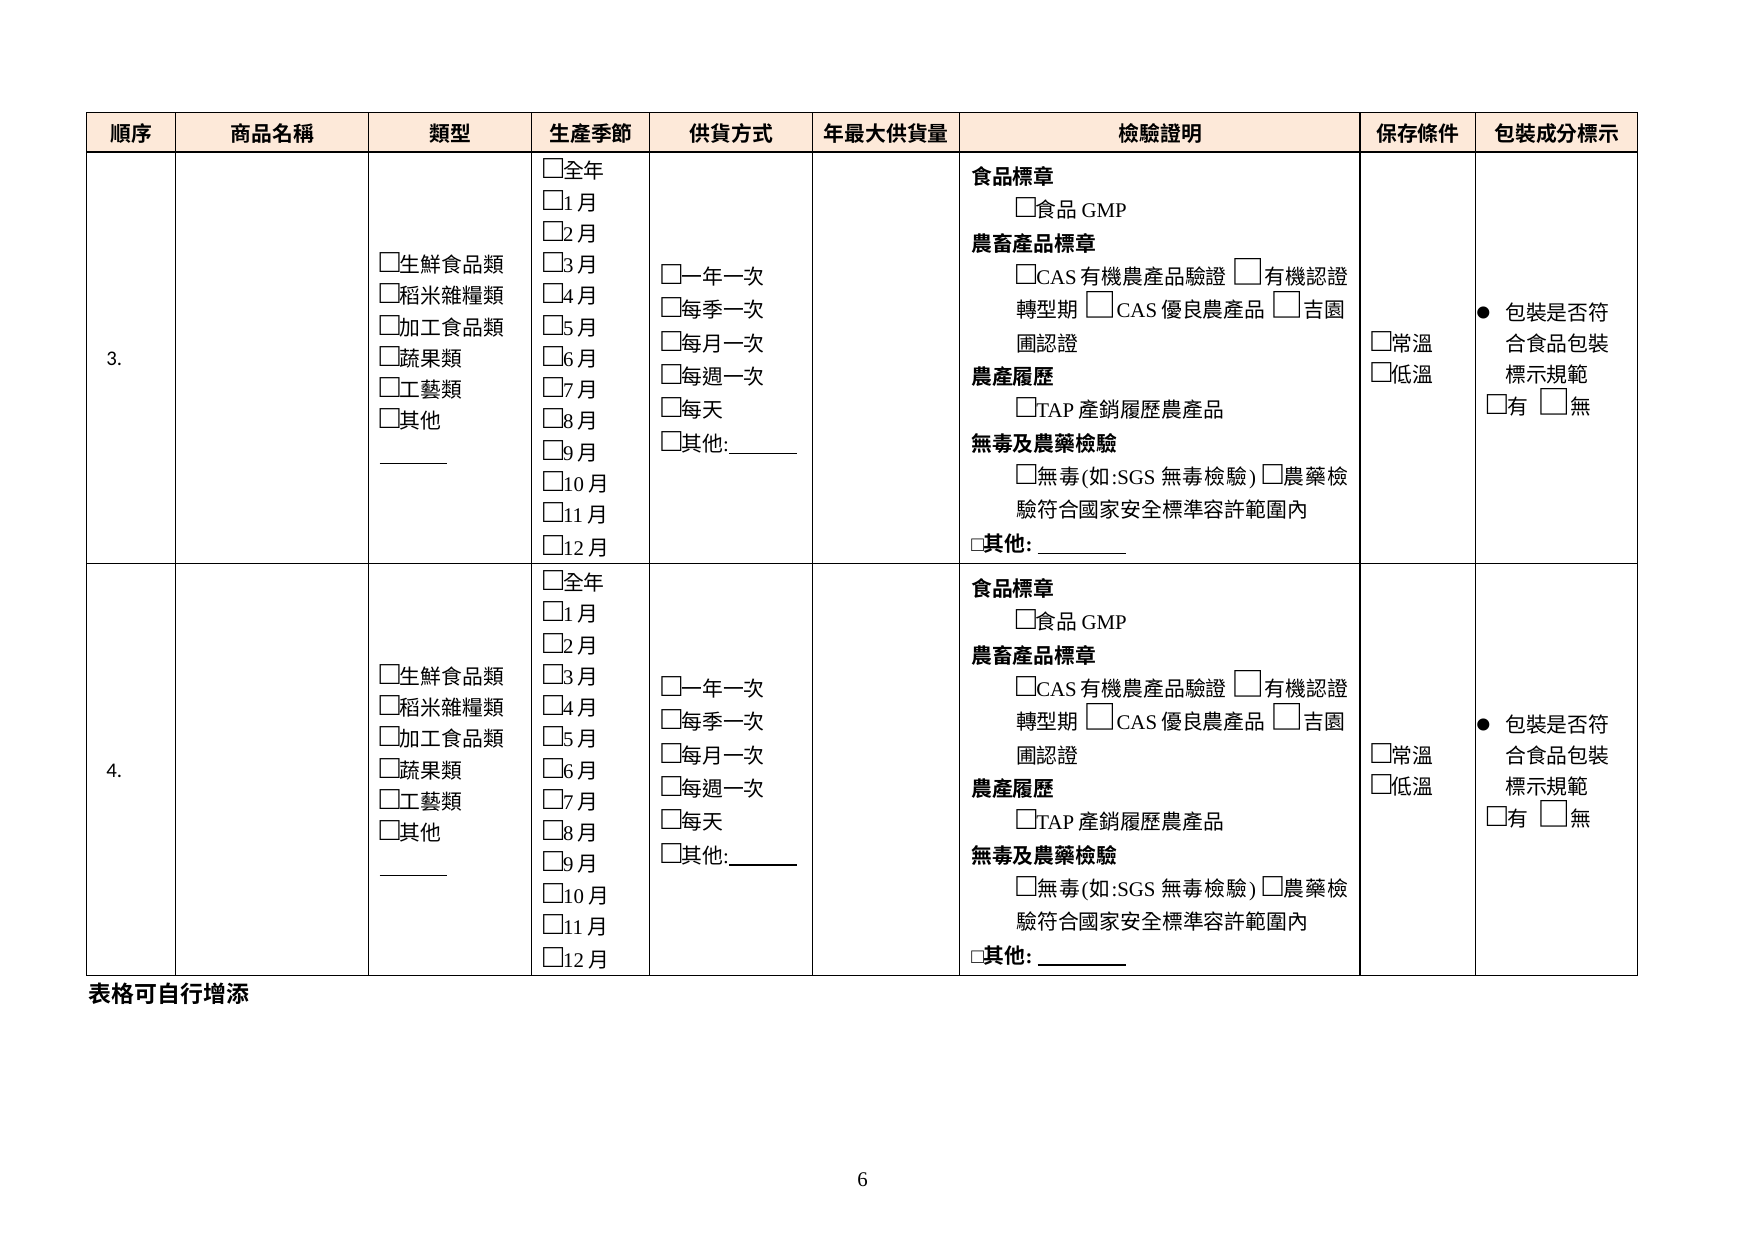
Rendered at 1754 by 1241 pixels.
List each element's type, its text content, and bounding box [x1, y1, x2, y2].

table_cell [87, 564, 175, 975]
table_cell 食品標章 □食品GMP 農畜產品標章 □CAS有機農產品驗證 □有機認證轉型期 □CAS優良農產品 □吉園圃認證 農產履歷 □TAP產銷履歷農產品 無毒及農藥檢驗 □無毒(如:SGS無毒檢驗) □農藥檢驗符合國家安全標準容許範圍內 □其他: [960, 564, 1359, 975]
table_cell [176, 564, 368, 975]
table_header 年最大供貨量 [813, 113, 959, 151]
table_header 商品名稱 [176, 113, 368, 151]
table_cell □一年一次 □每季一次 □每月一次 □每週一次 □每天 □其他: [650, 564, 812, 975]
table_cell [532, 153, 649, 563]
text 表格可自行增添 [89, 976, 1636, 1009]
table_header 類型 [369, 113, 531, 151]
table_cell □全年 □1月 □2月 □3月 □4月 □5月 □6月 □7月 □8月 □9月 □10月 □11月 □12月 [532, 564, 649, 975]
table_header 檢驗證明 [960, 113, 1359, 151]
table_cell □常溫 □低溫 [1361, 153, 1475, 563]
table_cell 包裝是否符合食品包裝標示規範 □有 □無 [1476, 153, 1637, 563]
table_cell [813, 564, 959, 975]
table_cell 包裝是否符合食品包裝標示規範 □有 □無 [1476, 564, 1637, 975]
table_header 供貨方式 [650, 113, 812, 151]
table_cell □常溫 □低溫 [1361, 564, 1475, 975]
table_cell [813, 153, 959, 563]
table_header 保存條件 [1361, 113, 1475, 151]
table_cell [960, 153, 1359, 563]
table_cell □一年一次 □每季一次 □每月一次 □每週一次 □每天 □其他: [650, 153, 812, 563]
table_cell [176, 153, 368, 563]
table_cell □生鮮食品類 □稻米雜糧類 □加工食品類 □蔬果類 □工藝類 □其他 [369, 564, 531, 975]
table_cell □生鮮食品類 □稻米雜糧類 □加工食品類 □蔬果類 □工藝類 □其他 [369, 153, 531, 563]
table_header 順序 [87, 113, 175, 151]
table_header 包裝成分標示 [1476, 113, 1637, 151]
table_header 生產季節 [532, 113, 649, 151]
table_cell [87, 153, 175, 563]
